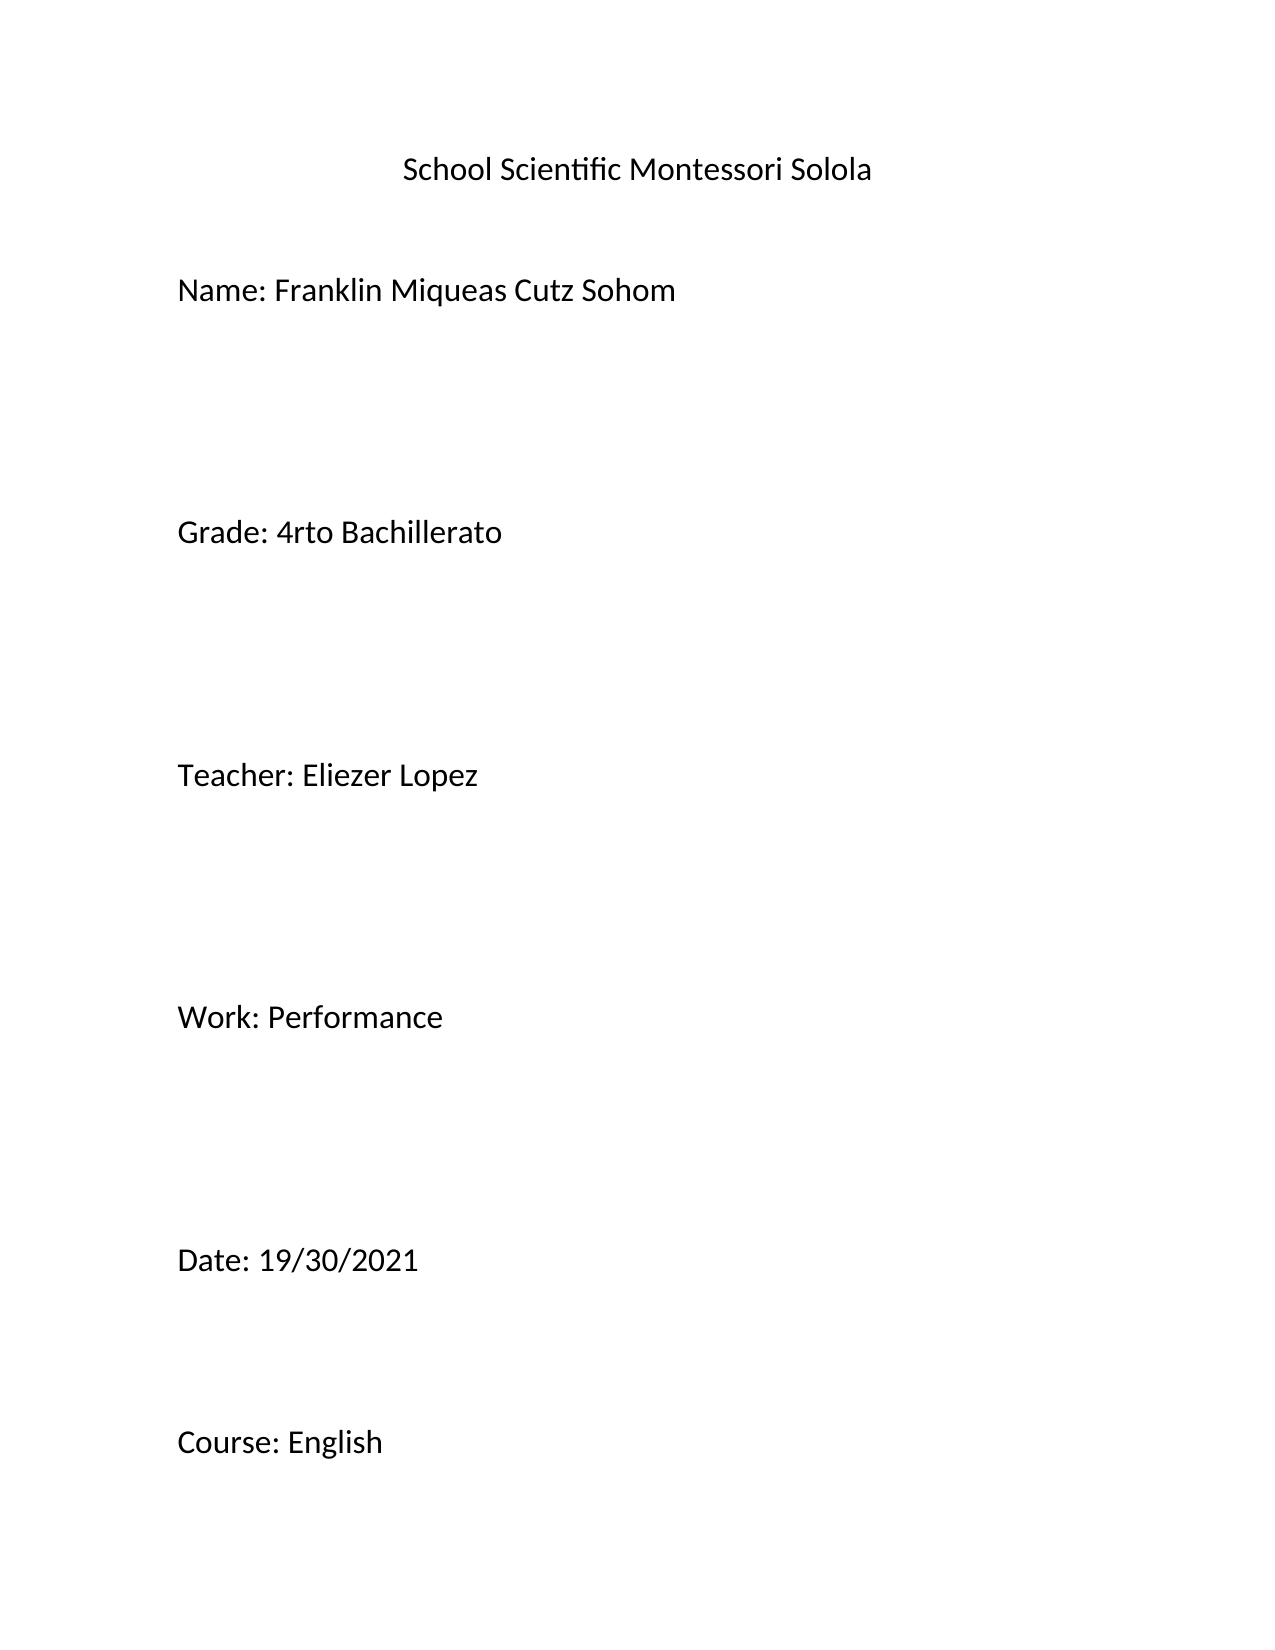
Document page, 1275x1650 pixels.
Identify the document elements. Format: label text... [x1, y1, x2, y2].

text Work: Performance [177, 996, 1098, 1037]
text Grade: 4rto Bachillerato [177, 511, 1098, 552]
text Course: English [177, 1421, 1098, 1461]
text Teacher: Eliezer Lopez [177, 754, 1098, 794]
text Date: 19/30/2021 [177, 1239, 1098, 1279]
text Name: Franklin Miqueas Cutz Sohom [177, 269, 1098, 309]
text School Scientific Montessori Solola [177, 148, 1098, 188]
